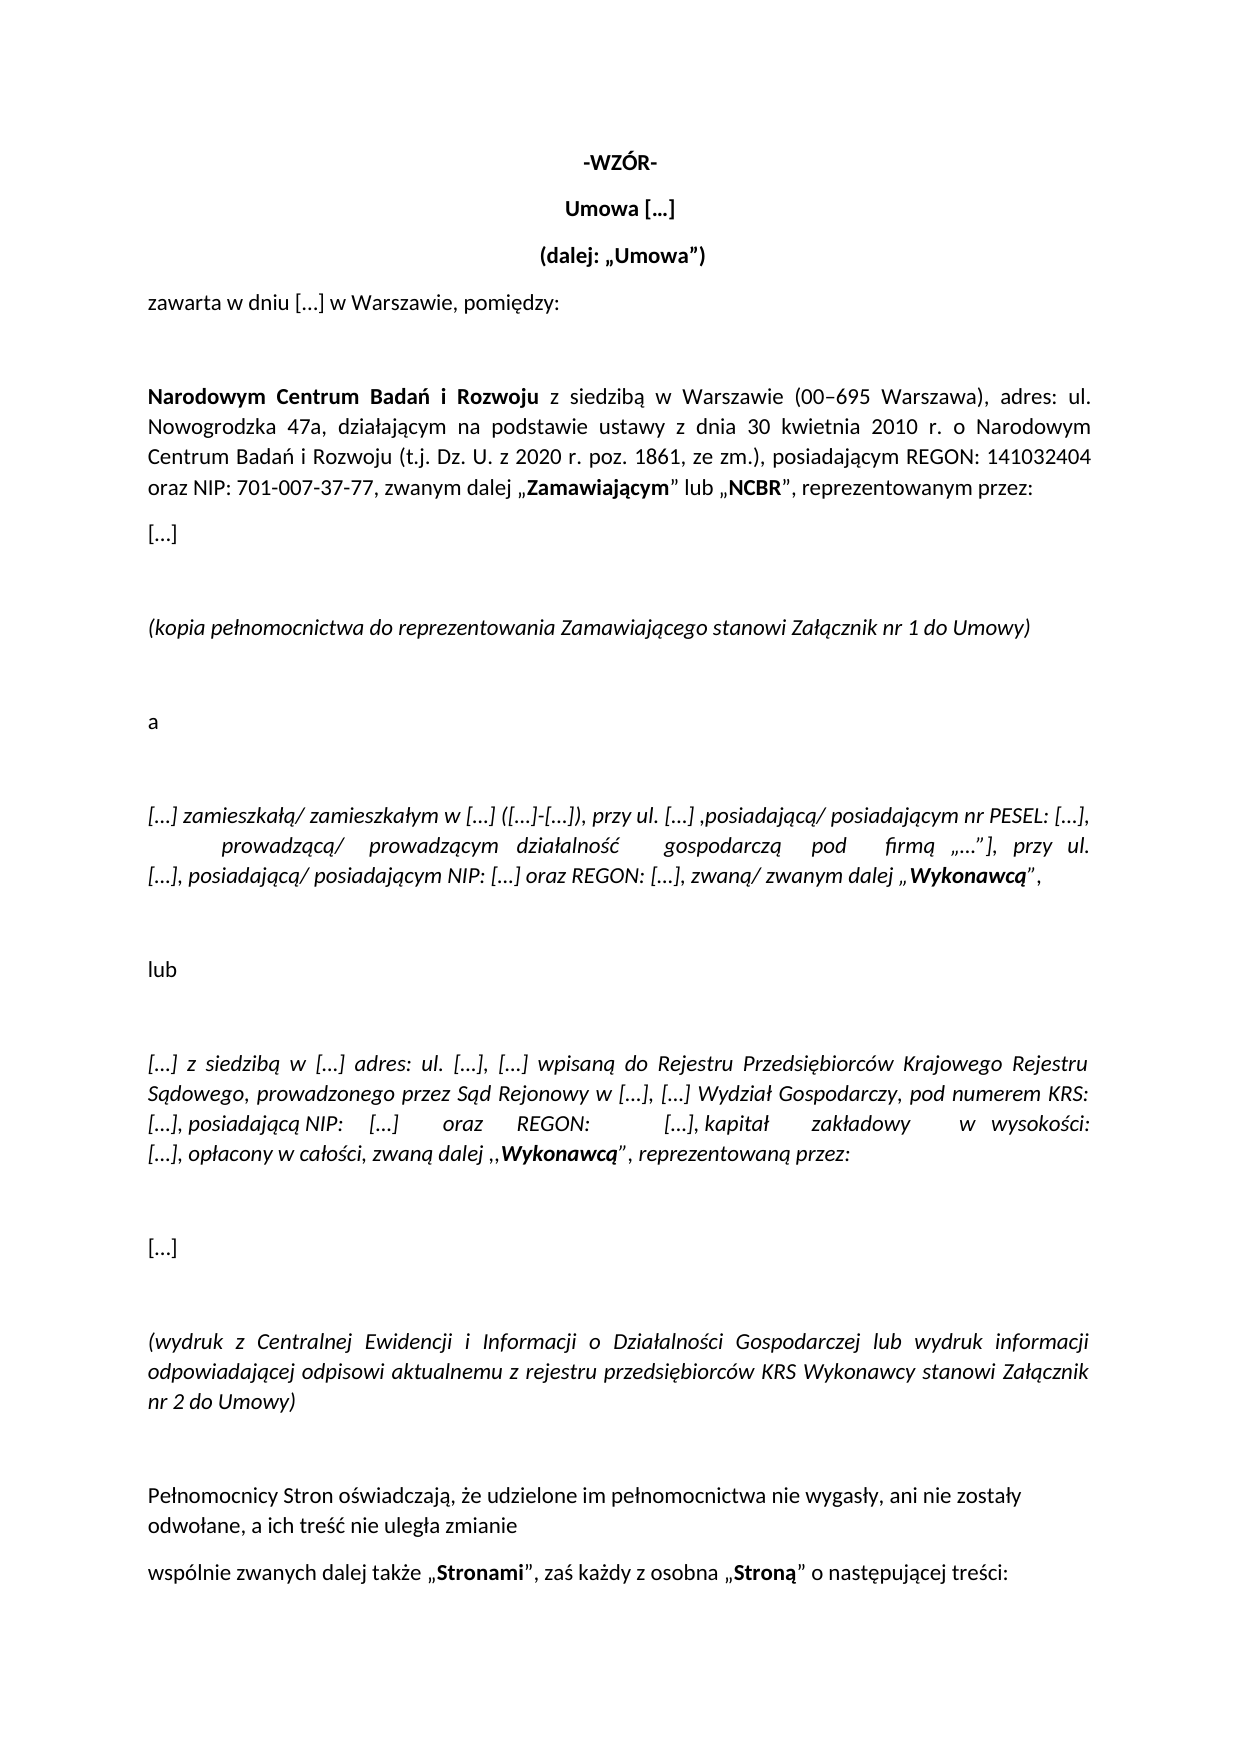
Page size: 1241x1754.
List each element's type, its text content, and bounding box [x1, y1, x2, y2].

text […] [148, 1233, 1093, 1261]
text (dalej: „Umowa”) [148, 241, 1093, 269]
text zawarta w dniu […] w Warszawie, pomiędzy: [148, 288, 1093, 316]
text wspólnie zwanych dalej także „Stronami”, zaś każdy z osobna „Stroną” o następującej treści: [148, 1558, 1093, 1586]
text a [148, 707, 1093, 735]
text Umowa […] [148, 194, 1093, 222]
text Narodowym Centrum Badań i Rozwoju z siedzibą w Warszawie (00–695 Warszawa), adres: ul. Nowogrodzka 47a, działającym na podstawie ustawy z dnia 30 kwietnia 2010 r. o Narodowym Centrum Badań i Rozwoju (t.j. Dz. U. z 2020 r. poz. 1861, ze zm.), posiadającym REGON: 141032404 oraz NIP: 701-007-37-77, zwanym dalej „Zamawiającym” lub „NCBR”, reprezentowanym przez: [148, 382, 1093, 501]
text (wydruk z Centralnej Ewidencji i Informacji o Działalności Gospodarczej lub wydruk informacji odpowiadającej odpisowi aktualnemu z rejestru przedsiębiorców KRS Wykonawcy stanowi Załącznik nr 2 do Umowy) [148, 1327, 1093, 1415]
text […] [148, 519, 1093, 547]
text (kopia pełnomocnictwa do reprezentowania Zamawiającego stanowi Załącznik nr 1 do Umowy) [148, 613, 1093, 641]
text Pełnomocnicy Stron oświadczają, że udzielone im pełnomocnictwa nie wygasły, ani nie zostały odwołane, a ich treść nie uległa zmianie [148, 1481, 1093, 1539]
text -WZÓR- [148, 148, 1093, 176]
text […] z siedzibą w […] adres: ul. […], […] wpisaną do Rejestru Przedsiębiorców Krajowego Rejestru Sądowego, prowadzonego przez Sąd Rejonowy w […], […] Wydział Gospodarczy, pod numerem KRS: […], posiadającą NIP: […] oraz REGON: […], kapitał zakładowy w wysokości: […], opłacony w całości, zwaną dalej ,,Wykonawcą”, reprezentowaną przez: [148, 1049, 1093, 1167]
text lub [148, 955, 1093, 983]
text […] zamieszkałą/ zamieszkałym w […] ([…]-[…]), przy ul. […] ,posiadającą/ posiadającym nr PESEL: […], prowadzącą/ prowadzącym działalność gospodarczą pod firmą „…”], przy ul. […], posiadającą/ posiadającym NIP: […] oraz REGON: […], zwaną/ zwanym dalej „Wykonawcą”, [148, 801, 1093, 889]
